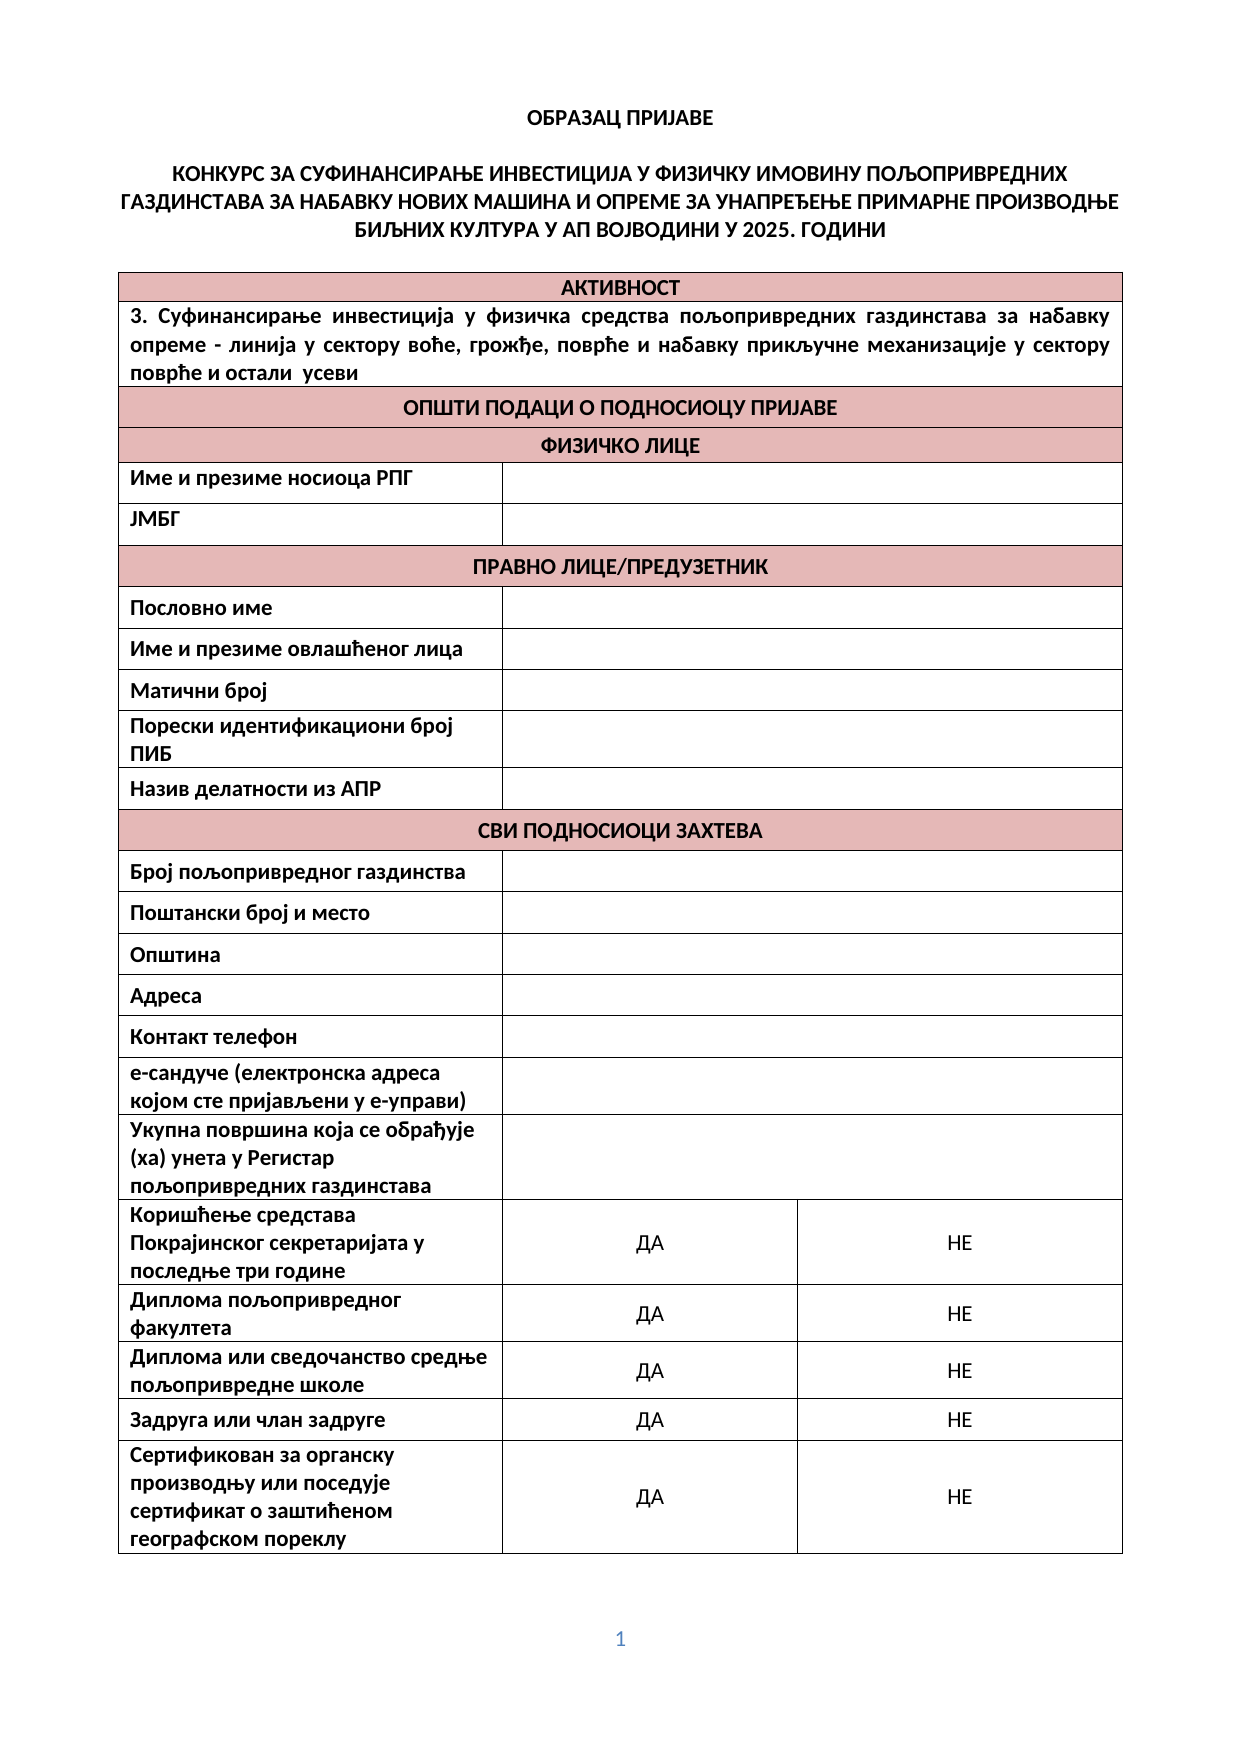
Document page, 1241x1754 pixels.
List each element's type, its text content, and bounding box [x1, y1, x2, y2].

table_cell [503, 1016, 1122, 1057]
table_cell Име и презиме носиоца РПГ [119, 463, 502, 503]
table_header АКТИВНОСТ [119, 273, 1122, 301]
table_cell Порески идентификациони број ПИБ [119, 711, 502, 767]
table_cell Диплома пољопривредног факултета [119, 1285, 502, 1341]
table_cell [503, 934, 1122, 974]
table_cell Поштански број и место [119, 892, 502, 933]
table_cell [503, 504, 1122, 545]
table_cell Број пољопривредног газдинства [119, 851, 502, 891]
table_cell НЕ [798, 1285, 1122, 1341]
table_cell [503, 1058, 1122, 1114]
table_cell Коришћење средстава Покрајинског секретаријата у последње три године [119, 1200, 502, 1284]
table_cell Назив делатности из АПР [119, 768, 502, 808]
table_cell 3. Суфинансирање инвестиција у физичка средства пољопривредних газдинстава за набавку опреме - линија у сектору воће, грожђе, поврће и набавку прикључне механизације у сектору поврће и остали усеви [119, 302, 1122, 386]
table_cell СВИ ПОДНОСИОЦИ ЗАХТЕВА [119, 810, 1122, 850]
table_cell Диплома или сведочанство средње пољопривредне школе [119, 1342, 502, 1398]
table_cell Општина [119, 934, 502, 974]
table_cell Укупна површина која се обрађује (ха) унета у Регистар пољопривредних газдинстава [119, 1115, 502, 1199]
table_cell НЕ [798, 1342, 1122, 1398]
table_cell e-сандуче (електронска адреса којом сте пријављени у е-управи) [119, 1058, 502, 1114]
table_cell Име и презиме овлашћеног лица [119, 629, 502, 669]
table_cell [503, 670, 1122, 710]
table_cell Матични број [119, 670, 502, 710]
table_cell [503, 1115, 1122, 1199]
table_cell Адреса [119, 975, 502, 1015]
table_cell ДА [503, 1399, 797, 1439]
table_cell [503, 892, 1122, 933]
table_cell [503, 975, 1122, 1015]
table_cell Пословно име [119, 587, 502, 627]
table_cell Контакт телефон [119, 1016, 502, 1057]
table_cell НЕ [798, 1200, 1122, 1284]
table_cell [503, 629, 1122, 669]
text КОНКУРС ЗА СУФИНАНСИРАЊЕ ИНВЕСТИЦИЈА У ФИЗИЧКУ ИМОВИНУ ПОЉОПРИВРЕДНИХ ГАЗДИНСТАВА ЗА НАБАВКУ НОВИХ МАШИНА И ОПРЕМЕ ЗА УНАПРЕЂЕЊЕ ПРИМАРНЕ ПРОИЗВОДЊЕ БИЉНИХ КУЛТУРА У АП ВОЈВОДИНИ У 2025. ГОДИНИ [118, 159, 1122, 243]
table_cell НЕ [798, 1399, 1122, 1439]
table_cell ДА [503, 1200, 797, 1284]
table_cell Задруга или члан задруге [119, 1399, 502, 1439]
table_cell [503, 851, 1122, 891]
table_cell ЈМБГ [119, 504, 502, 545]
table_cell [503, 587, 1122, 627]
table_cell ДА [503, 1441, 797, 1553]
table_cell [503, 711, 1122, 767]
table_cell ФИЗИЧКО ЛИЦЕ [119, 428, 1122, 462]
table_cell НЕ [798, 1441, 1122, 1553]
text ОБРАЗАЦ ПРИЈАВЕ [118, 103, 1122, 131]
table_cell ОПШТИ ПОДАЦИ О ПОДНОСИОЦУ ПРИЈАВЕ [119, 387, 1122, 427]
table_cell Сертификован за органску производњу или поседује сертификат о заштићеном географском пореклу [119, 1441, 502, 1553]
table_cell ПРАВНО ЛИЦЕ/ПРЕДУЗЕТНИК [119, 546, 1122, 586]
table_cell ДА [503, 1285, 797, 1341]
table_cell ДА [503, 1342, 797, 1398]
table_cell [503, 463, 1122, 503]
table_cell [503, 768, 1122, 808]
